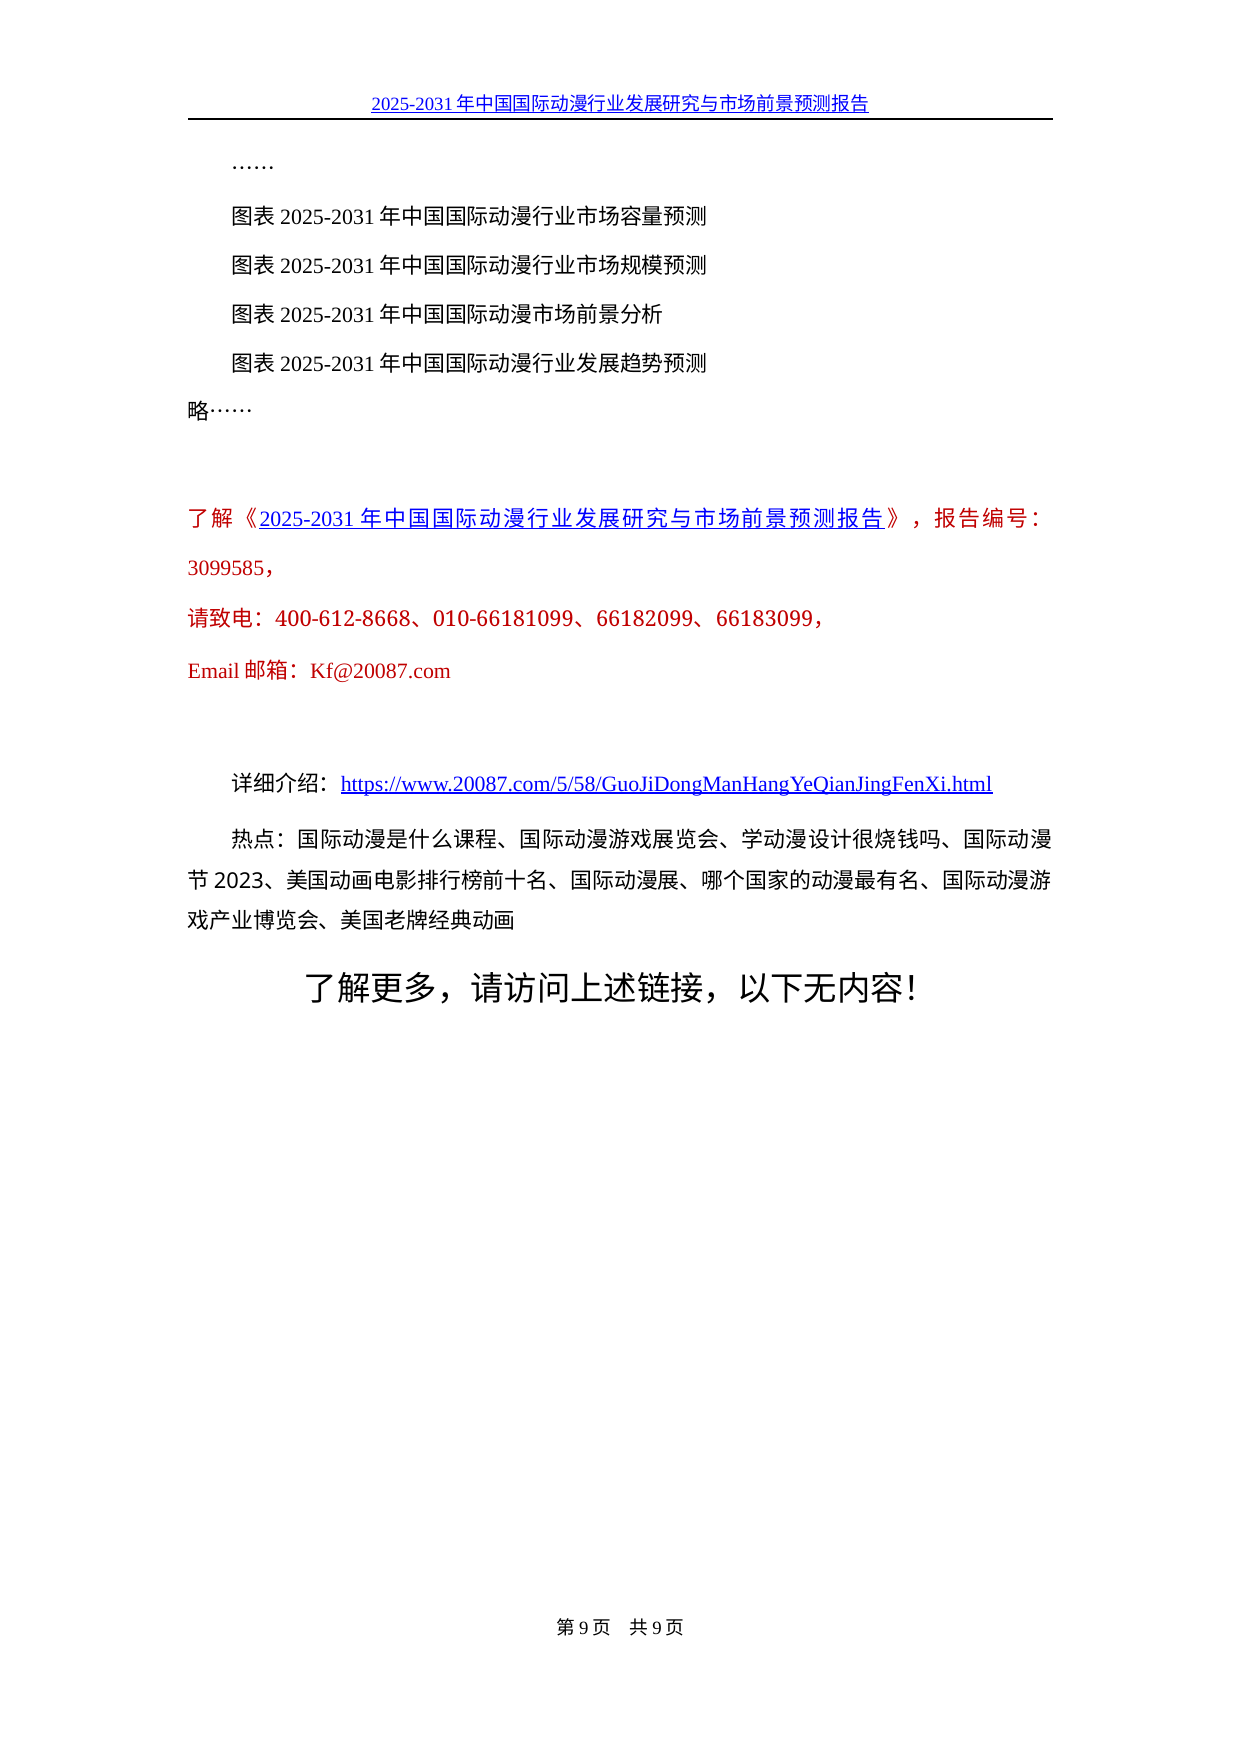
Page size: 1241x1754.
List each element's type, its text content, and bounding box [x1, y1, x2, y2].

text 详细介绍：https://www.20087.com/5/58/GuoJiDongManHangYeQianJingFenXi.html [187, 765, 1053, 798]
title 了解更多，请访问上述链接，以下无内容！ [187, 953, 1053, 1018]
text 了解《2025-2031年中国国际动漫行业发展研究与市场前景预测报告》，报告编号：3099585， [187, 500, 1053, 582]
text Email邮箱：Kf@20087.com [187, 652, 1053, 685]
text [187, 150, 1053, 426]
text 请致电：400-612-8668、010-66181099、66182099、66183099， [187, 601, 1053, 633]
text 热点：国际动漫是什么课程、国际动漫游戏展览会、学动漫设计很烧钱吗、国际动漫节2023、美国动画电影排行榜前十名、国际动漫展、哪个国家的动漫最有名、国际动漫游戏产业博览会、美国老牌经典动画 [187, 822, 1053, 936]
